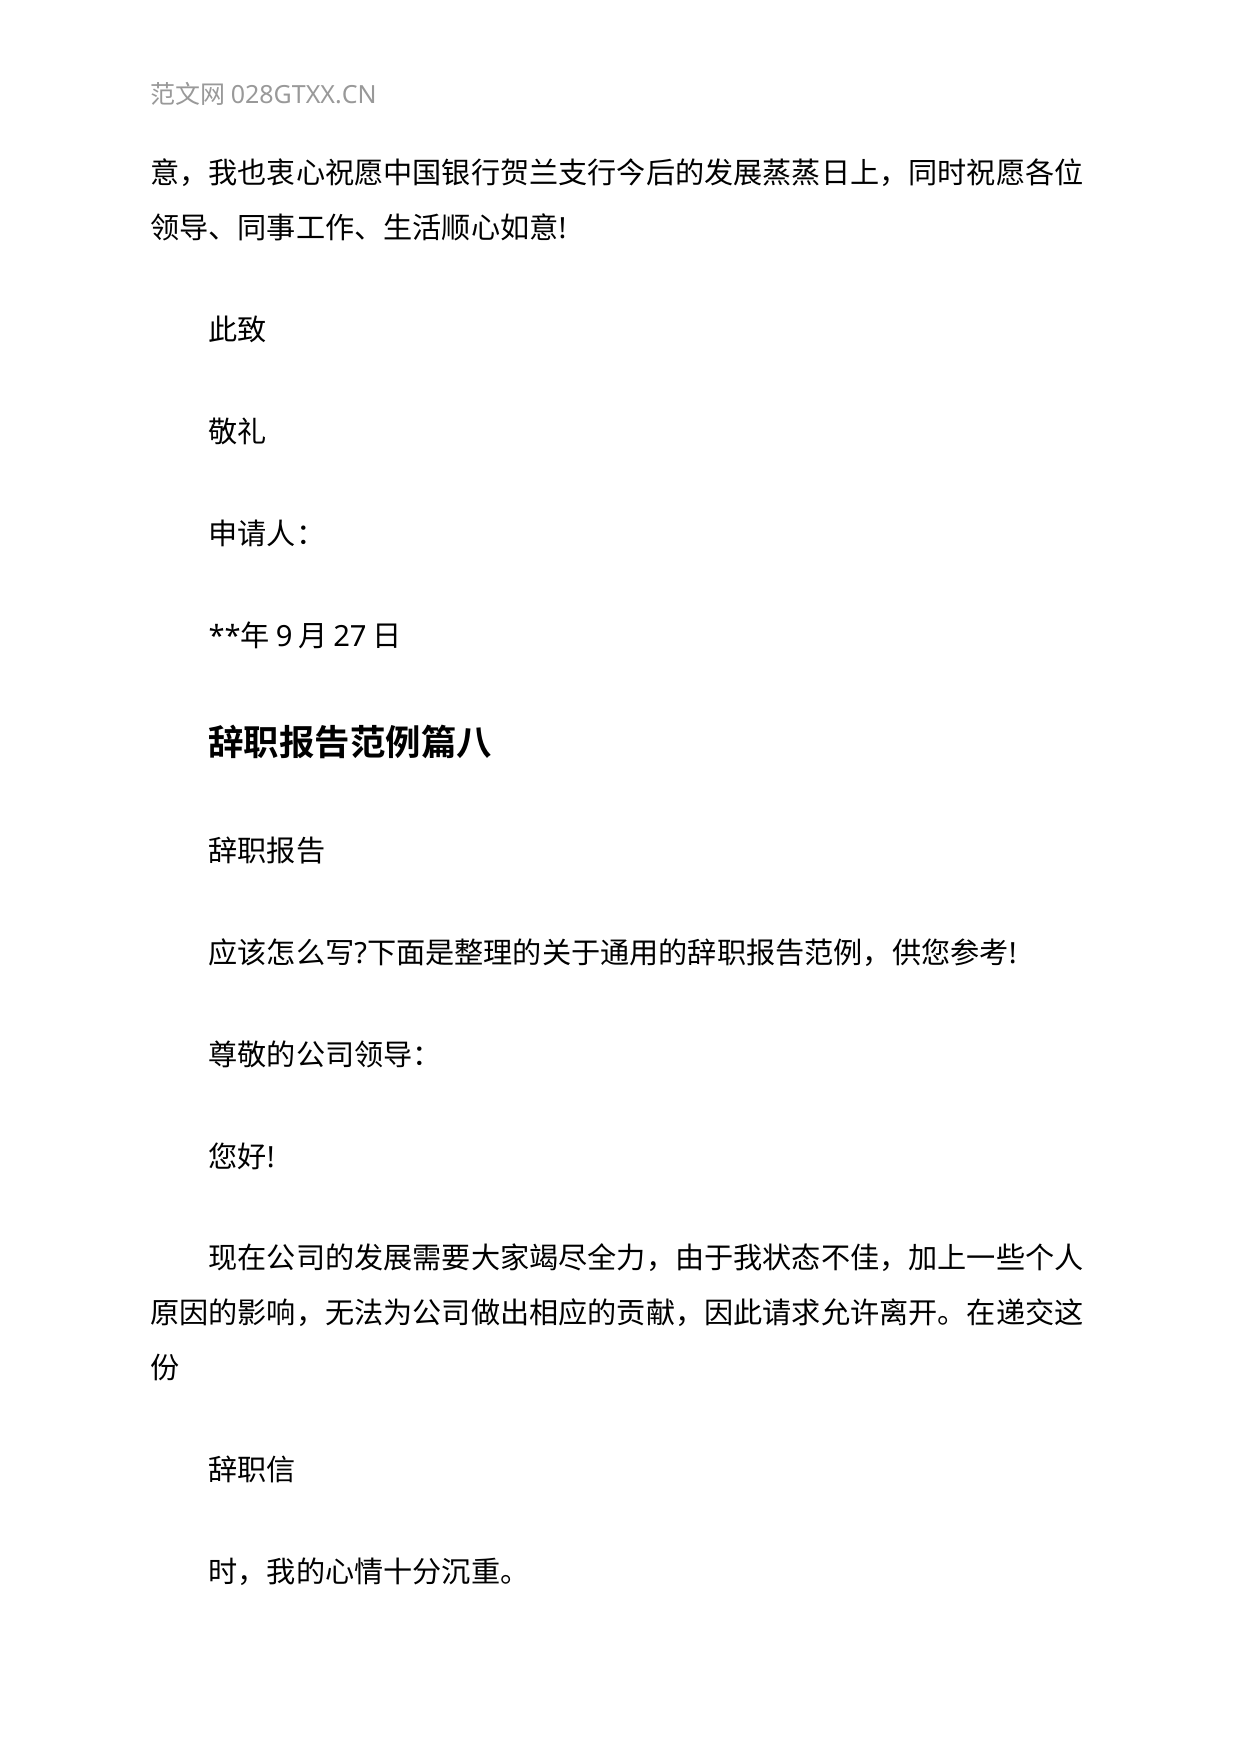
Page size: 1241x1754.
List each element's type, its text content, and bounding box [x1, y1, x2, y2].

text 应该怎么写?下面是整理的关于通用的辞职报告范例，供您参考! [150, 929, 1090, 972]
text 辞职报告 [150, 828, 1090, 870]
text 申请人： [150, 510, 1090, 553]
text 辞职报告范例篇八 [150, 714, 1090, 765]
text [150, 150, 1090, 247]
text 您好! [150, 1133, 1090, 1176]
text 现在公司的发展需要大家竭尽全力，由于我状态不佳，加上一些个人原因的影响，无法为公司做出相应的贡献，因此请求允许离开。在递交这份 [150, 1235, 1090, 1387]
text 敬礼 [150, 409, 1090, 451]
text 辞职信 [150, 1447, 1090, 1489]
text 时，我的心情十分沉重。 [150, 1548, 1090, 1591]
text 尊敬的公司领导： [150, 1031, 1090, 1074]
text 此致 [150, 307, 1090, 349]
text **年9月27日 [150, 612, 1090, 654]
